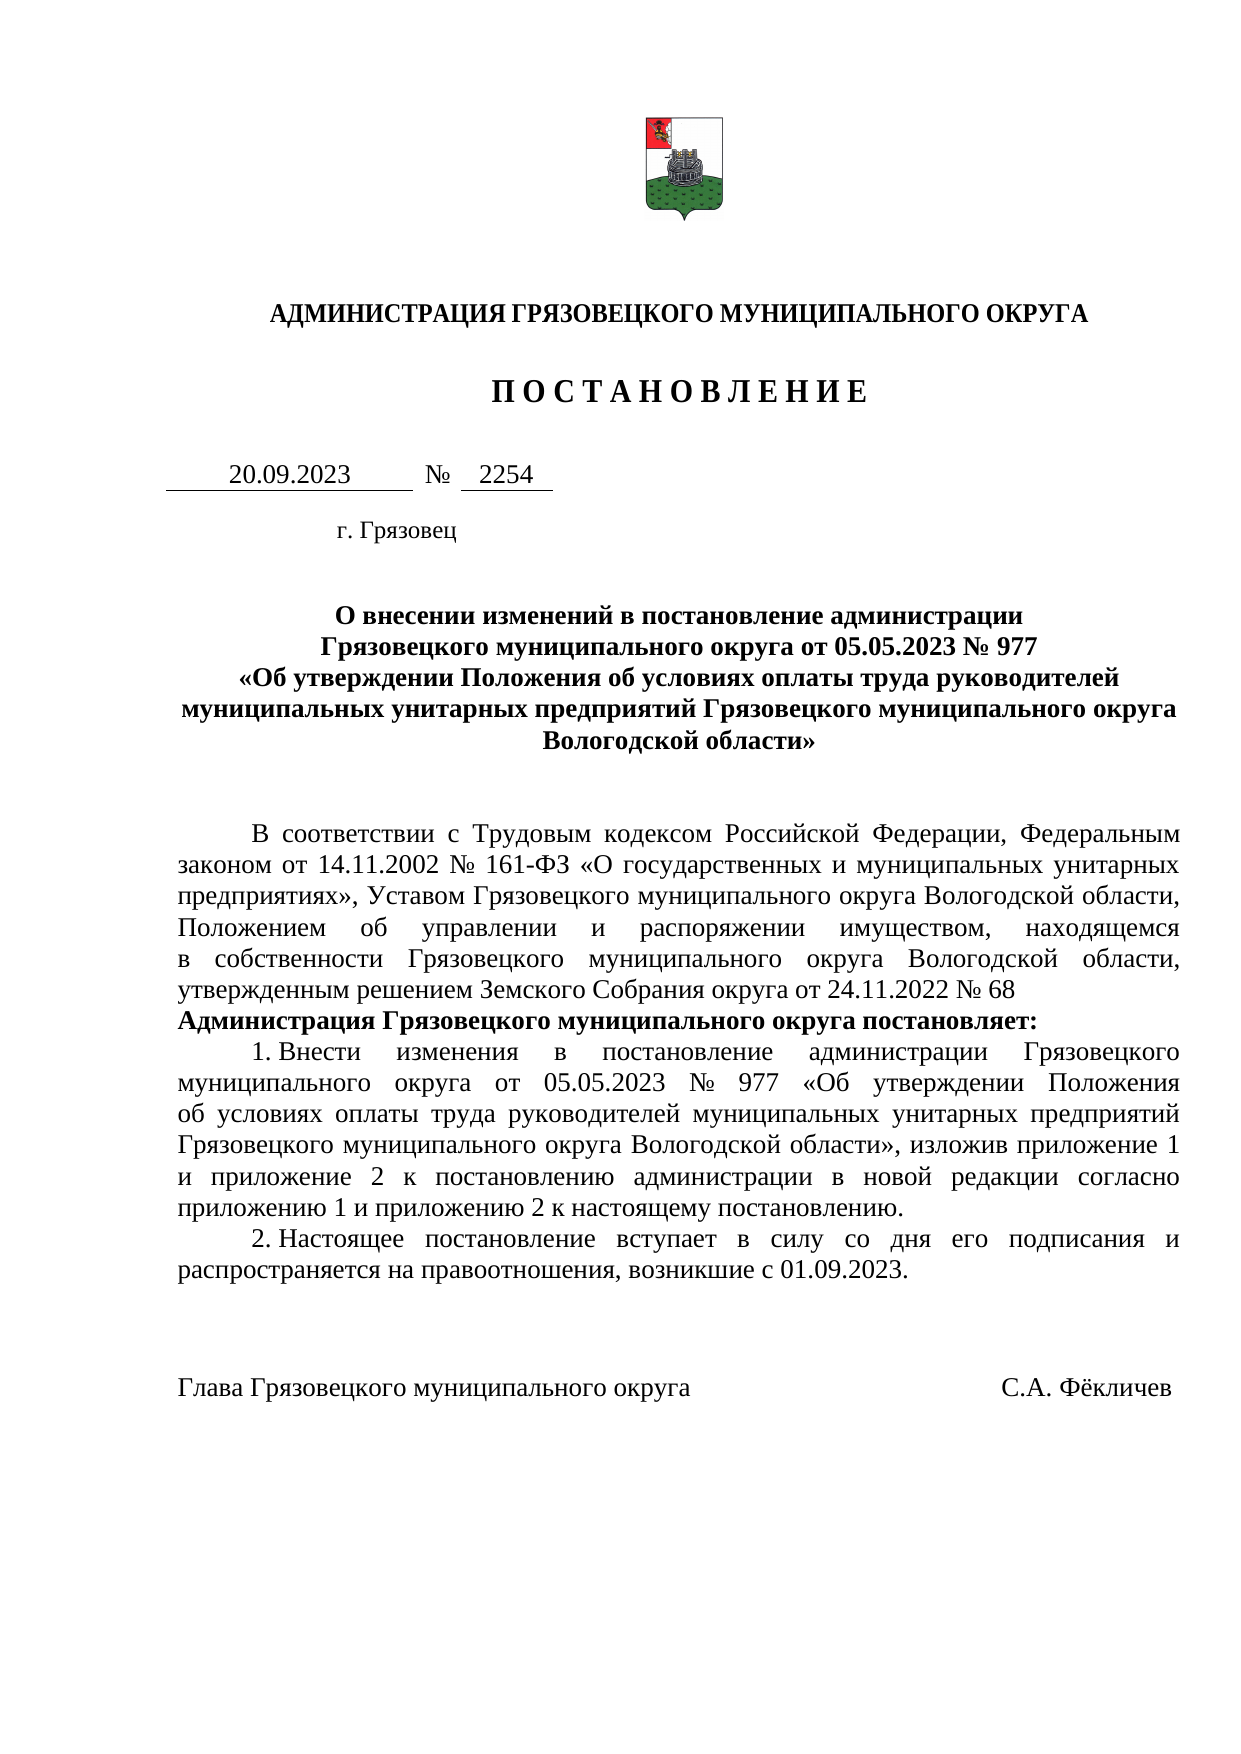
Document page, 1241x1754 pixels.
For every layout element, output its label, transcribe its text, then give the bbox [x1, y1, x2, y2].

table_header 2254 [461, 458, 553, 490]
text Грязовецкого муниципального округа от 05.05.2023 № 977 [177, 630, 1181, 661]
text О внесении изменений в постановление администрации [177, 599, 1181, 630]
text Глава Грязовецкого муниципального округа С.А. Фёкличев [177, 1371, 1181, 1402]
table_header 20.09.2023 [166, 458, 413, 490]
subtitle П О С Т А Н О В Л Е Н И Е [177, 371, 1181, 410]
text г. Грязовец [177, 515, 1181, 544]
text Администрация Грязовецкого муниципального округа постановляет: [177, 1004, 1181, 1035]
text 1. Внести изменения в постановление администрации Грязовецкого муниципального округа от 05.05.2023 № 977 «Об утверждении Положения об условиях оплаты труда руководителей муниципальных унитарных предприятий Грязовецкого муниципального округа Вологодской области», изложив приложение 1 и приложение 2 к постановлению администрации в новой редакции согласно приложению 1 и приложению 2 к настоящему постановлению. [177, 1035, 1181, 1222]
picture [644, 117, 724, 221]
table_header № [413, 458, 461, 490]
subtitle АДМИНИСТРАЦИЯ ГРЯЗОВЕЦКОГО МУНИЦИПАЛЬНОГО ОКРУГА [177, 297, 1181, 328]
text 2. Настоящее постановление вступает в силу со дня его подписания и распространяется на правоотношения, возникшие с 01.09.2023. [177, 1222, 1181, 1284]
text «Об утверждении Положения об условиях оплаты труда руководителей муниципальных унитарных предприятий Грязовецкого муниципального округа Вологодской области» [177, 661, 1181, 755]
text В соответствии с Трудовым кодексом Российской Федерации, Федеральным законом от 14.11.2002 № 161-ФЗ «О государственных и муниципальных унитарных предприятиях», Уставом Грязовецкого муниципального округа Вологодской области, Положением об управлении и распоряжении имуществом, находящемся в собственности Грязовецкого муниципального округа Вологодской области, утвержденным решением Земского Собрания округа от 24.11.2022 № 68 [177, 817, 1181, 1004]
